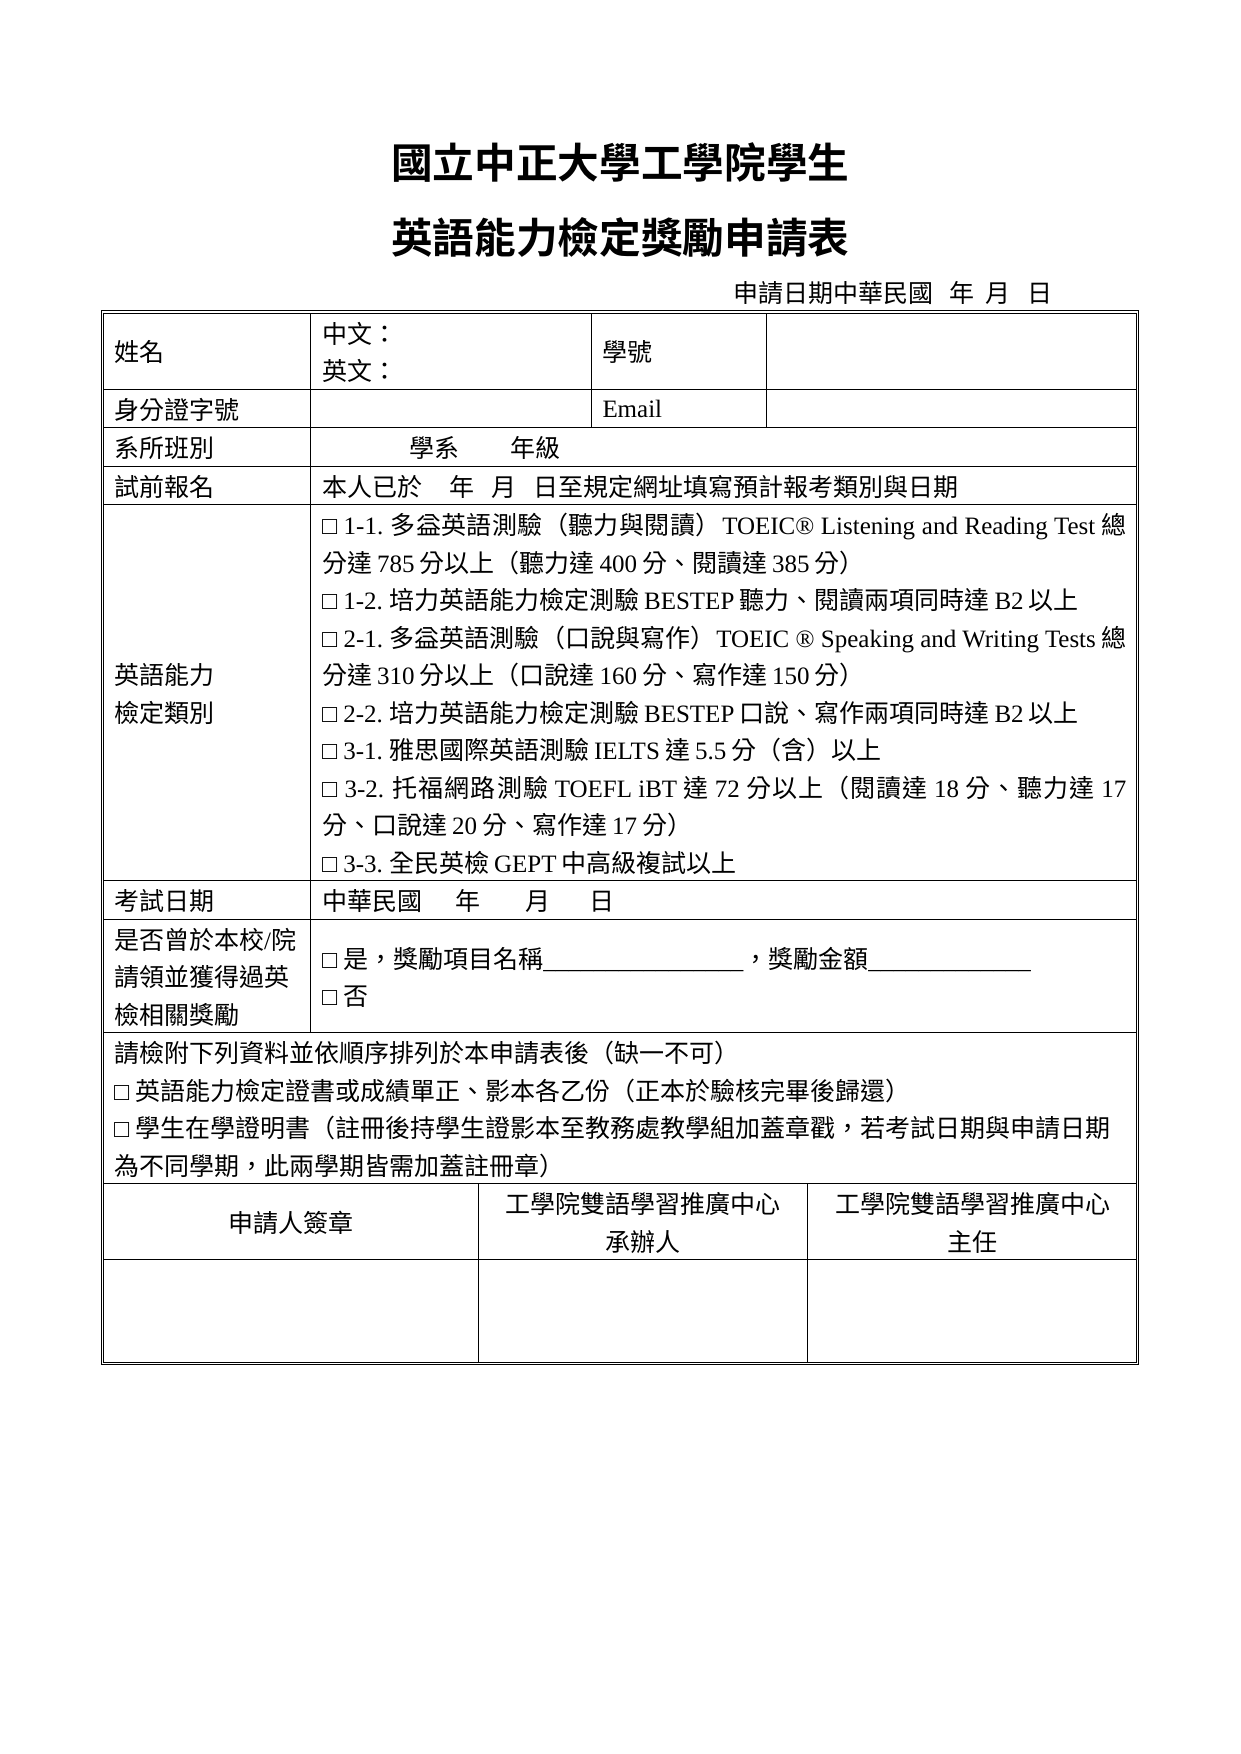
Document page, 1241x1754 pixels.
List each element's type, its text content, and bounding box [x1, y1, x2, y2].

table_cell 請檢附下列資料並依順序排列於本申請表後（缺一不可） □ 英語能力檢定證書或成績單正、影本各乙份（正本於驗核完畢後歸還） □ 學生在學證明書（註冊後持學生證影本至教務處教學組加蓋章戳，若考試日期與申請日期為不同學期，此兩學期皆需加蓋註冊章） [104, 1033, 1136, 1183]
table_cell 工學院雙語學習推廣中心 主任 [808, 1184, 1136, 1259]
table_cell [104, 1260, 478, 1362]
table_cell 工學院雙語學習推廣中心 承辦人 [479, 1184, 807, 1259]
text 申請日期中華民國 年 月 日 [187, 273, 1053, 310]
table_cell 是否曾於本校/院請領並獲得過英檢相關獎勵 [104, 920, 310, 1032]
table_header 中文： 英文： [311, 314, 591, 388]
table_cell 本人已於 年 月 日至規定網址填寫預計報考類別與日期 [311, 467, 1136, 504]
table_cell □ 是，獎勵項目名稱________________，獎勵金額_____________ □ 否 [311, 920, 1136, 1032]
table_cell [311, 390, 591, 427]
table_header 學號 [592, 314, 766, 388]
table_cell 中華民國 年 月 日 [311, 881, 1136, 919]
table_cell 系所班別 [104, 428, 310, 466]
table_cell [479, 1260, 807, 1362]
table_cell Email [592, 390, 766, 427]
table_cell [767, 390, 1136, 427]
table_cell 身分證字號 [104, 390, 310, 427]
text 國立中正大學工學院學生 [187, 123, 1053, 198]
table_cell 考試日期 [104, 881, 310, 919]
table_cell 試前報名 [104, 467, 310, 504]
text 英語能力檢定獎勵申請表 [187, 198, 1053, 273]
table_header [767, 314, 1136, 388]
table_header 姓名 [104, 314, 310, 388]
table_cell □ 1-1. 多益英語測驗（聽力與閱讀）TOEIC® Listening and Reading Test總分達785分以上（聽力達400分、閱讀達385分） □ 1-2. 培力英語能力檢定測驗BESTEP聽力、閱讀兩項同時達B2以上 □ 2-1. 多益英語測驗（口說與寫作）TOEIC ® Speaking and Writing Tests總分達310分以上（口說達160分、寫作達150分） □ 2-2. 培力英語能力檢定測驗BESTEP口說、寫作兩項同時達B2以上 □ 3-1. 雅思國際英語測驗IELTS達5.5分（含）以上 □ 3-2. 托福網路測驗TOEFL iBT達72分以上（閱讀達18分、聽力達17分、口說達20分、寫作達17分） □ 3-3. 全民英檢GEPT中高級複試以上 [311, 505, 1136, 880]
table_cell 英語能力 檢定類別 [104, 505, 310, 880]
table_cell 學系 年級 [311, 428, 1136, 466]
table_cell 申請人簽章 [104, 1184, 478, 1259]
table_cell [808, 1260, 1136, 1362]
